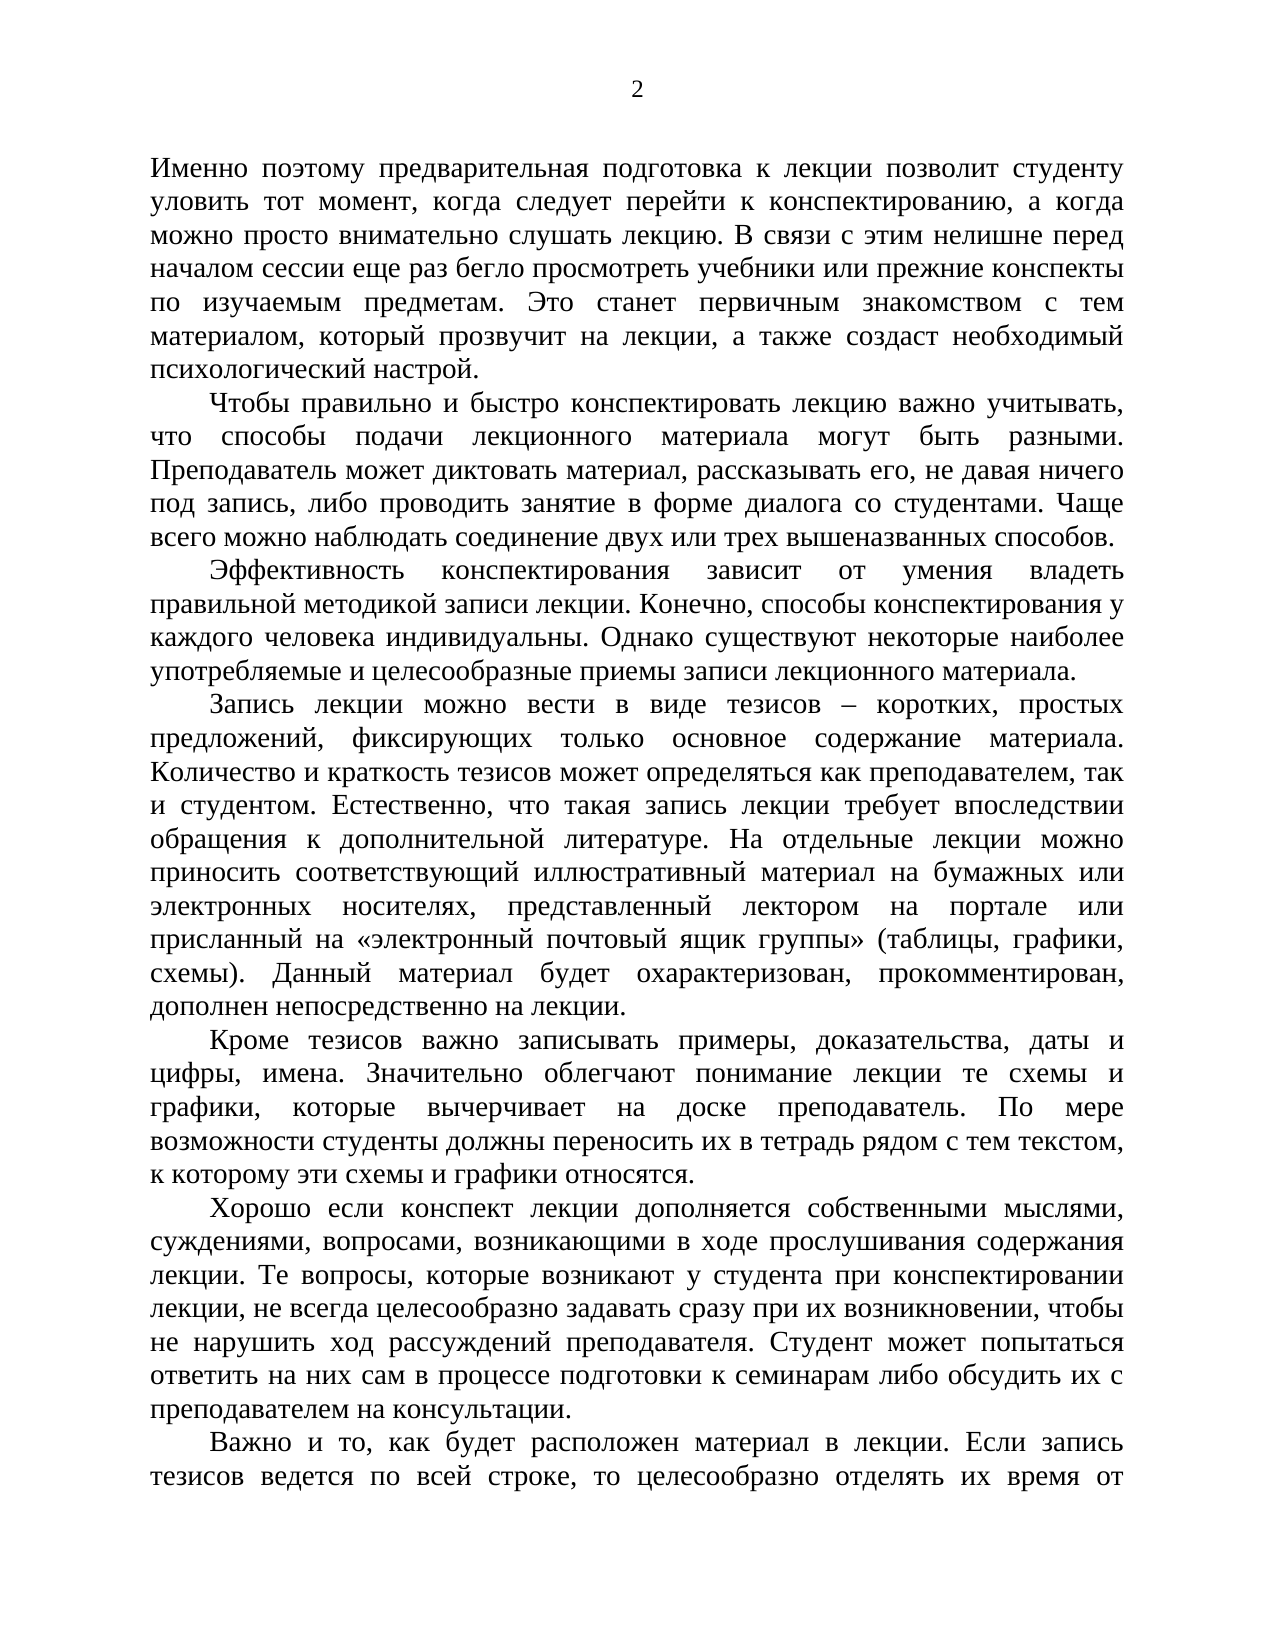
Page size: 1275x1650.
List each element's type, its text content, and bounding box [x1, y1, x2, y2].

text Хорошо если конспект лекции дополняется собственными мыслями, суждениями, вопросами, возникающими в ходе прослушивания содержания лекции. Те вопросы, которые возникают у студента при конспектировании лекции, не всегда целесообразно задавать сразу при их возникновении, чтобы не нарушить ход рассуждений преподавателя. Студент может попытаться ответить на них сам в процессе подготовки к семинарам либо обсудить их с преподавателем на консультации. [150, 1190, 1125, 1424]
text Чтобы правильно и быстро конспектировать лекцию важно учитывать, что способы подачи лекционного материала могут быть разными. Преподаватель может диктовать материал, рассказывать его, не давая ничего под запись, либо проводить занятие в форме диалога со студентами. Чаще всего можно наблюдать соединение двух или трех вышеназванных способов. [150, 385, 1125, 552]
text Кроме тезисов важно записывать примеры, доказательства, даты и цифры, имена. Значительно облегчают понимание лекции те схемы и графики, которые вычерчивает на доске преподаватель. По мере возможности студенты должны переносить их в тетрадь рядом с тем текстом, к которому эти схемы и графики относятся. [150, 1022, 1125, 1190]
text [150, 150, 1125, 385]
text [150, 1424, 1125, 1492]
text Запись лекции можно вести в виде тезисов – коротких, простых предложений, фиксирующих только основное содержание материала. Количество и краткость тезисов может определяться как преподавателем, так и студентом. Естественно, что такая запись лекции требует впоследствии обращения к дополнительной литературе. На отдельные лекции можно приносить соответствующий иллюстративный материал на бумажных или электронных носителях, представленный лектором на портале или присланный на «электронный почтовый ящик группы» (таблицы, графики, схемы). Данный материал будет охарактеризован, прокомментирован, дополнен непосредственно на лекции. [150, 687, 1125, 1022]
text Эффективность конспектирования зависит от умения владеть правильной методикой записи лекции. Конечно, способы конспектирования у каждого человека индивидуальны. Однако существуют некоторые наиболее употребляемые и целесообразные приемы записи лекционного материала. [150, 552, 1125, 687]
